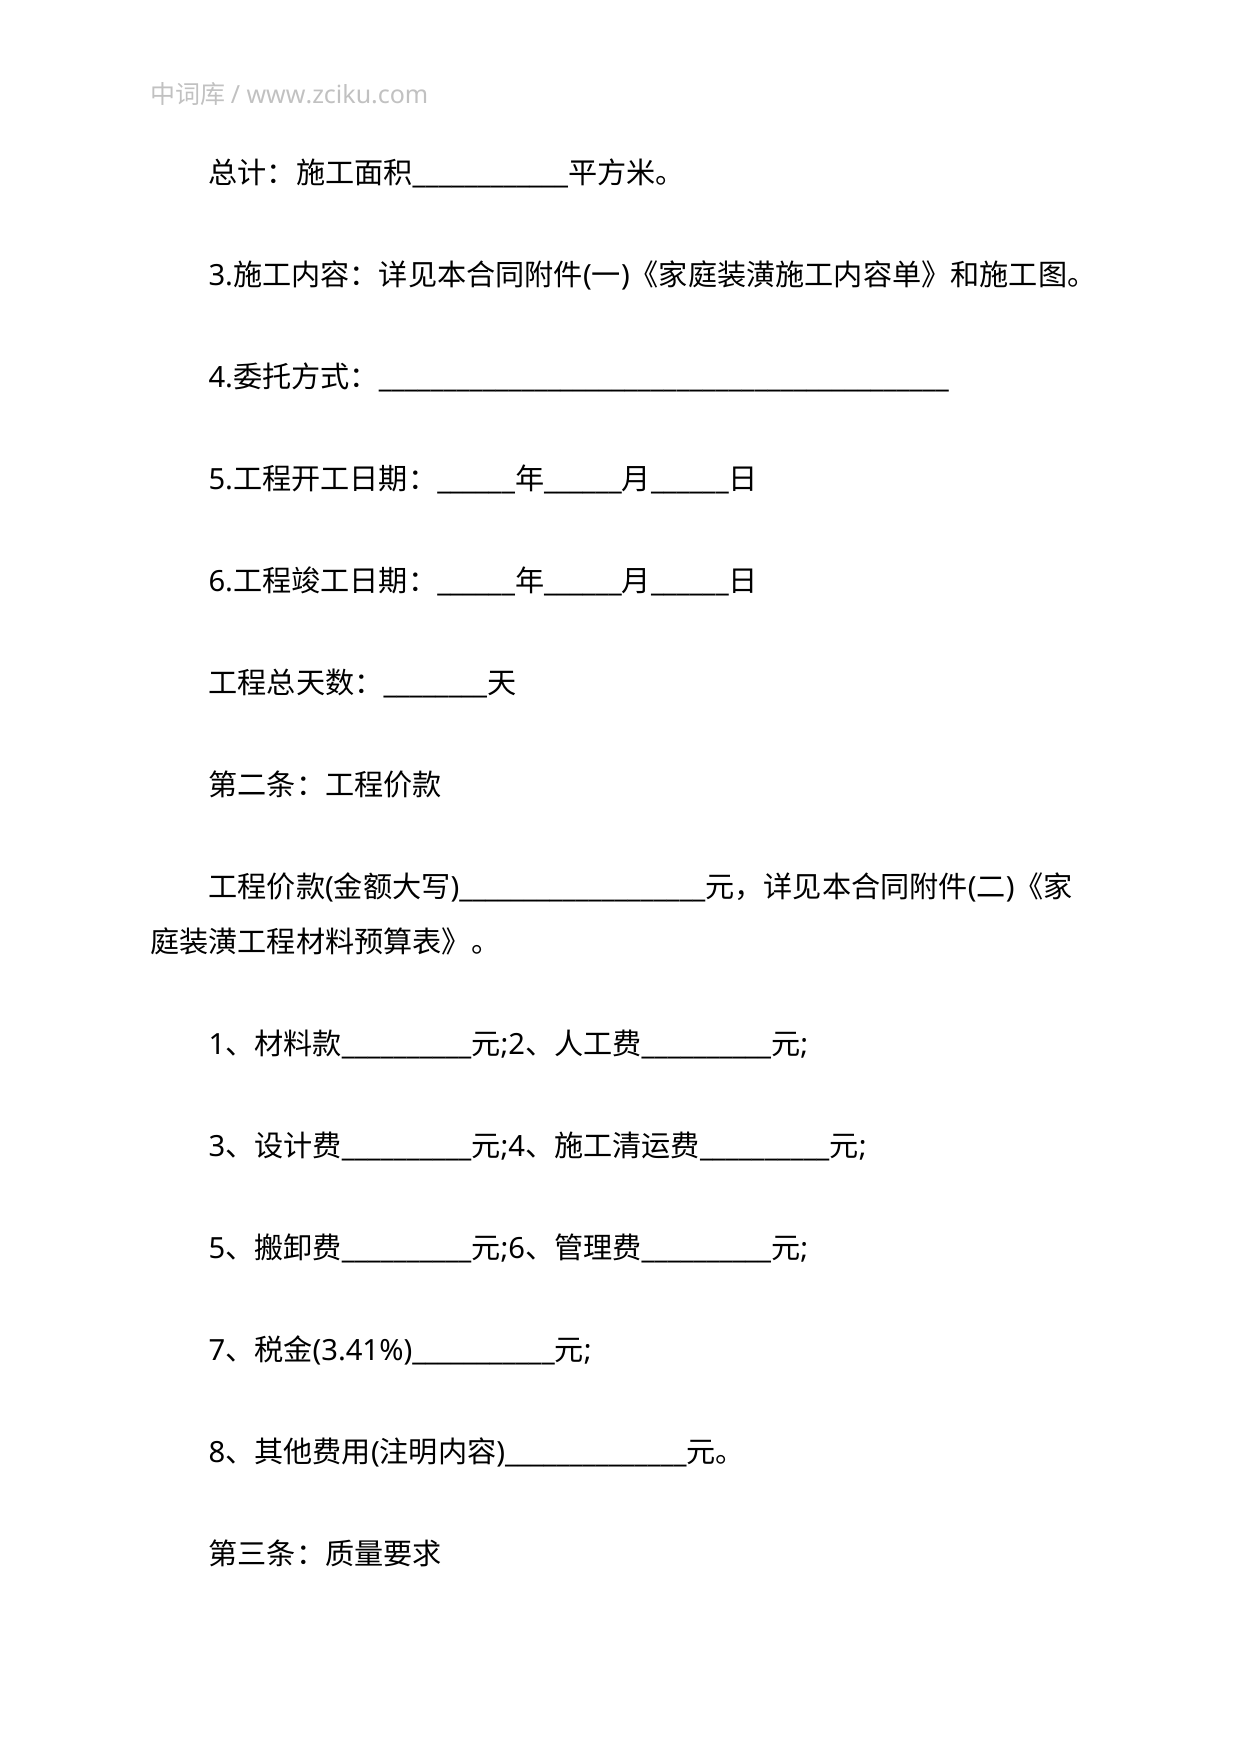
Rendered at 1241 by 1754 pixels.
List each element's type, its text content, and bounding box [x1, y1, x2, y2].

text 5.工程开工日期：______年______月______日 [150, 456, 1090, 498]
text 5、搬卸费__________元;6、管理费__________元; [150, 1224, 1090, 1267]
text 总计：施工面积____________平方米。 [150, 150, 1090, 192]
text 1、材料款__________元;2、人工费__________元; [150, 1020, 1090, 1063]
text 第二条：工程价款 [150, 762, 1090, 804]
text 7、税金(3.41%)___________元; [150, 1326, 1090, 1369]
text 6.工程竣工日期：______年______月______日 [150, 558, 1090, 600]
text 8、其他费用(注明内容)______________元。 [150, 1428, 1090, 1471]
text 工程总天数：________天 [150, 660, 1090, 702]
text 4.委托方式：____________________________________________ [150, 354, 1090, 396]
text 3.施工内容：详见本合同附件(一)《家庭装潢施工内容单》和施工图。 [150, 252, 1090, 294]
text 3、设计费__________元;4、施工清运费__________元; [150, 1122, 1090, 1165]
text 工程价款(金额大写)___________________元，详见本合同附件(二)《家庭装潢工程材料预算表》。 [150, 864, 1090, 961]
text 第三条：质量要求 [150, 1530, 1090, 1573]
